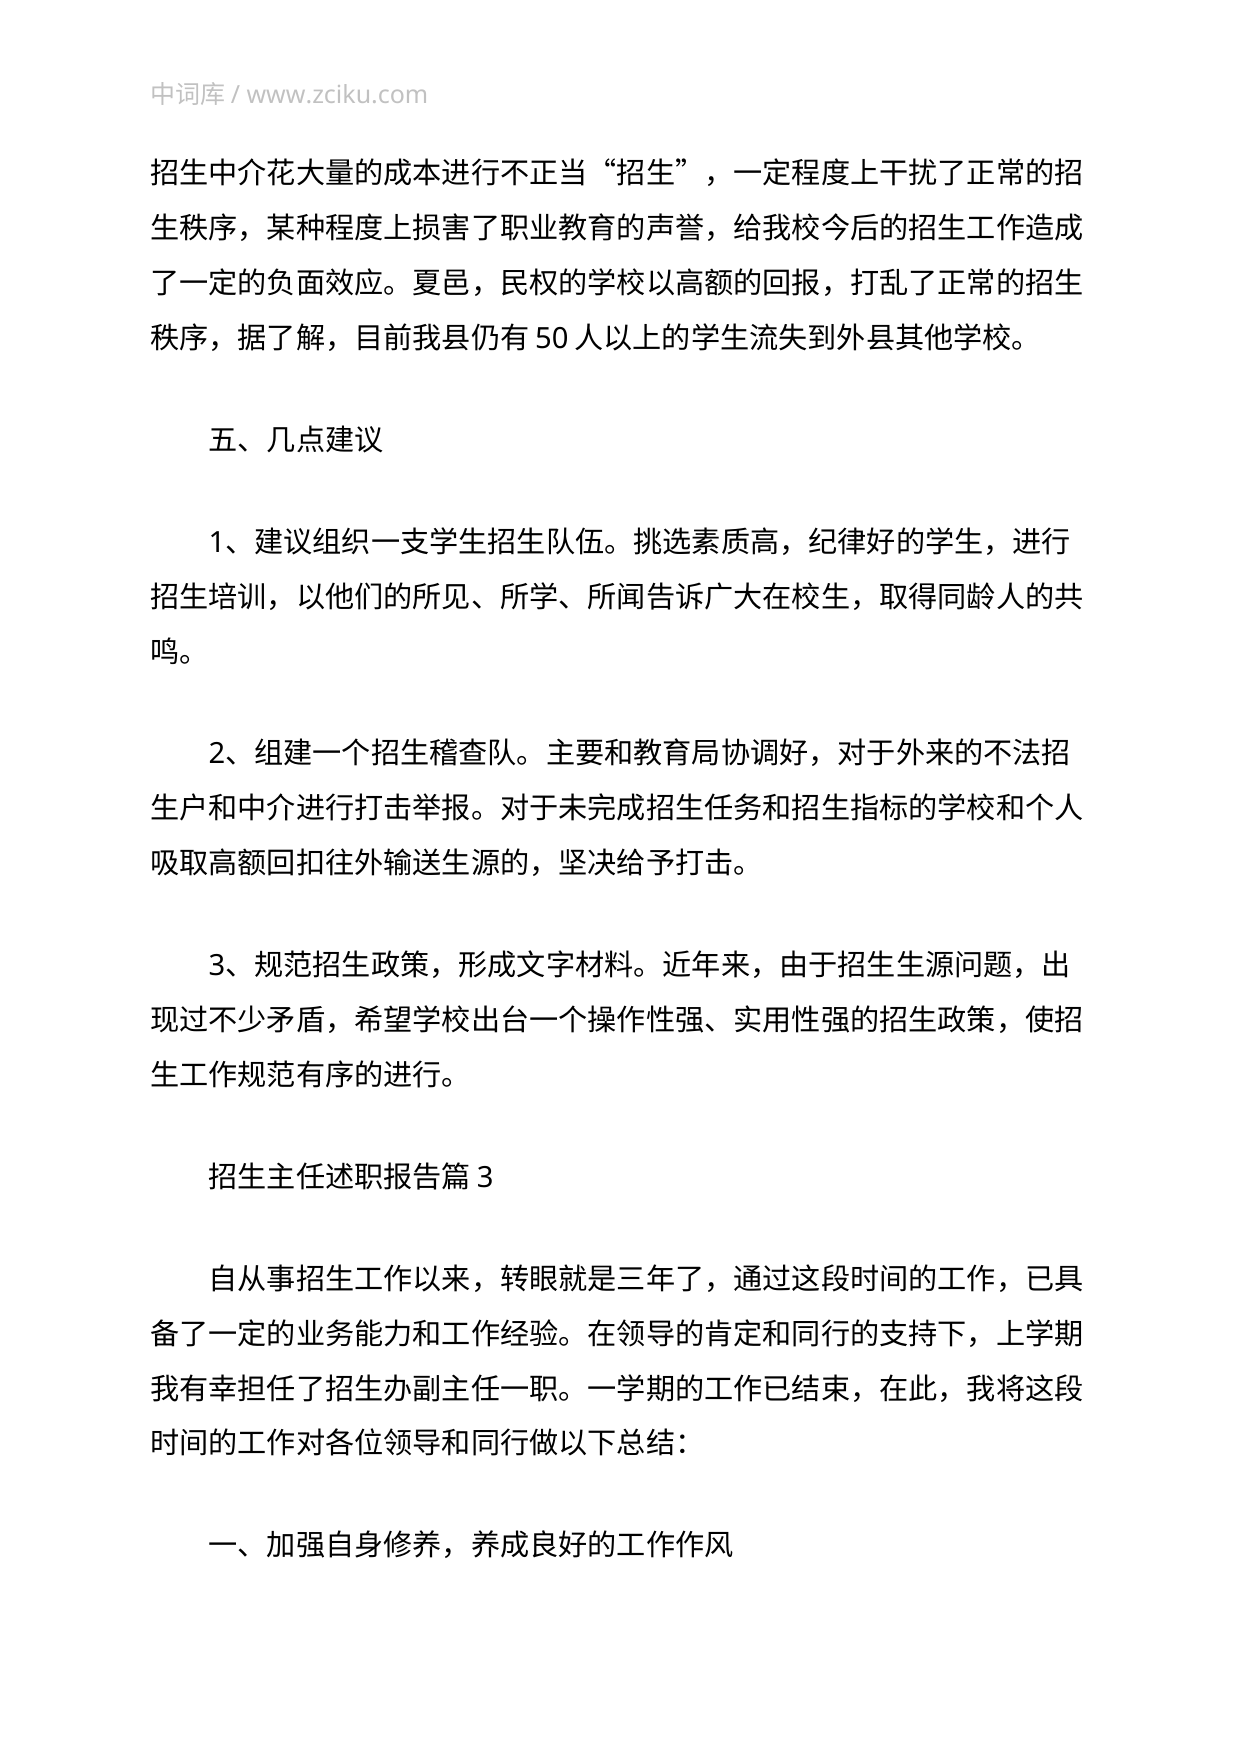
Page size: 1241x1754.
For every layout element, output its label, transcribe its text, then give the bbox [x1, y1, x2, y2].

text 3、规范招生政策，形成文字材料。近年来，由于招生生源问题，出现过不少矛盾，希望学校出台一个操作性强、实用性强的招生政策，使招生工作规范有序的进行。 [150, 942, 1090, 1094]
text 自从事招生工作以来，转眼就是三年了，通过这段时间的工作，已具备了一定的业务能力和工作经验。在领导的肯定和同行的支持下，上学期我有幸担任了招生办副主任一职。一学期的工作已结束，在此，我将这段时间的工作对各位领导和同行做以下总结： [150, 1255, 1090, 1462]
text 一、加强自身修养，养成良好的工作作风 [150, 1522, 1090, 1564]
text 招生主任述职报告篇3 [150, 1153, 1090, 1196]
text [150, 150, 1090, 357]
text 2、组建一个招生稽查队。主要和教育局协调好，对于外来的不法招生户和中介进行打击举报。对于未完成招生任务和招生指标的学校和个人吸取高额回扣往外输送生源的，坚决给予打击。 [150, 730, 1090, 882]
text 五、几点建议 [150, 417, 1090, 459]
text 1、建议组织一支学生招生队伍。挑选素质高，纪律好的学生，进行招生培训，以他们的所见、所学、所闻告诉广大在校生，取得同龄人的共鸣。 [150, 518, 1090, 671]
